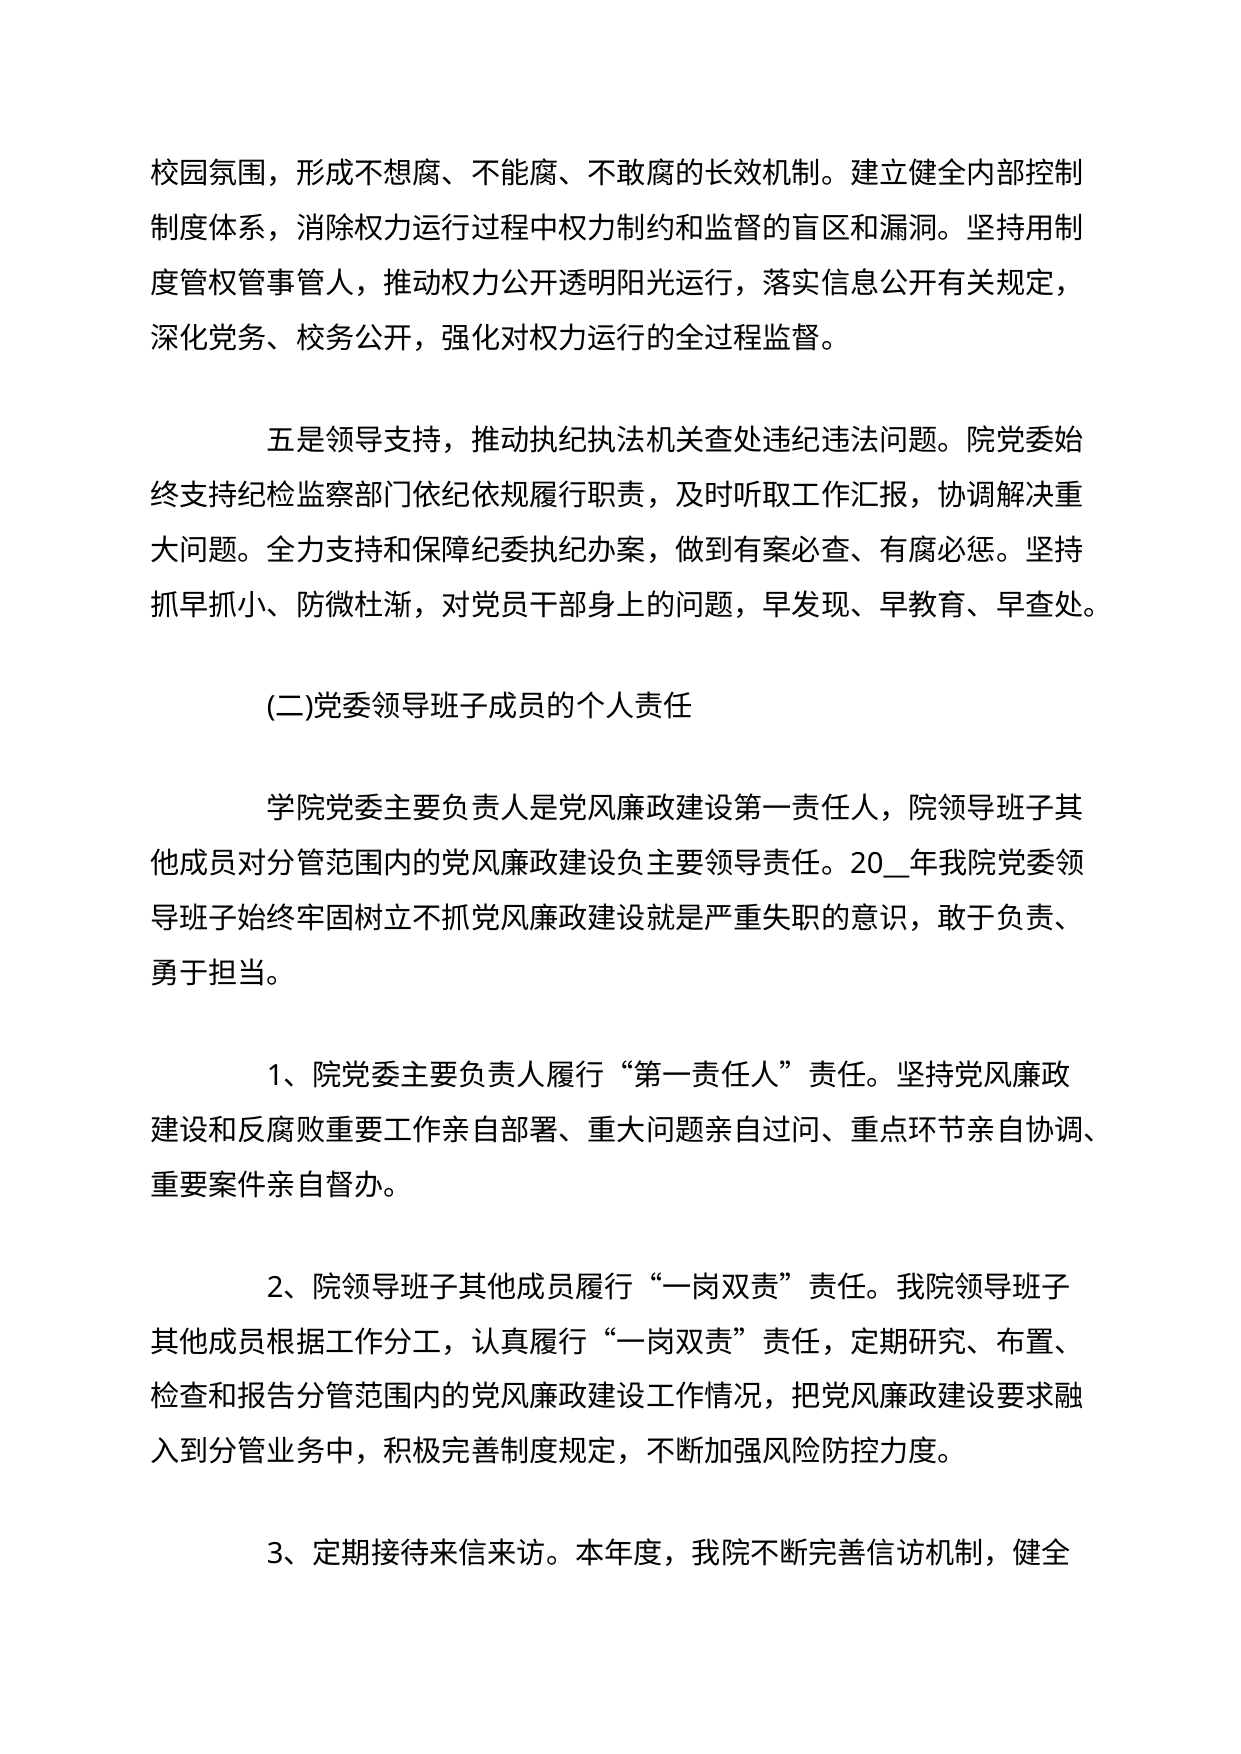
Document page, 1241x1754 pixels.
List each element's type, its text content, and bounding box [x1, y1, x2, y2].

text (二)党委领导班子成员的个人责任 [150, 683, 1090, 725]
text 学院党委主要负责人是党风廉政建设第一责任人，院领导班子其他成员对分管范围内的党风廉政建设负主要领导责任。20__年我院党委领导班子始终牢固树立不抓党风廉政建设就是严重失职的意识，敢于负责、勇于担当。 [150, 785, 1090, 992]
text 五是领导支持，推动执纪执法机关查处违纪违法问题。院党委始终支持纪检监察部门依纪依规履行职责，及时听取工作汇报，协调解决重大问题。全力支持和保障纪委执纪办案，做到有案必查、有腐必惩。坚持抓早抓小、防微杜渐，对党员干部身上的问题，早发现、早教育、早查处。 [150, 416, 1090, 623]
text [150, 150, 1090, 357]
text 2、院领导班子其他成员履行“一岗双责”责任。我院领导班子其他成员根据工作分工，认真履行“一岗双责”责任，定期研究、布置、检查和报告分管范围内的党风廉政建设工作情况，把党风廉政建设要求融入到分管业务中，积极完善制度规定，不断加强风险防控力度。 [150, 1263, 1090, 1470]
text 1、院党委主要负责人履行“第一责任人”责任。坚持党风廉政建设和反腐败重要工作亲自部署、重大问题亲自过问、重点环节亲自协调、重要案件亲自督办。 [150, 1051, 1090, 1204]
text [150, 1530, 1090, 1572]
